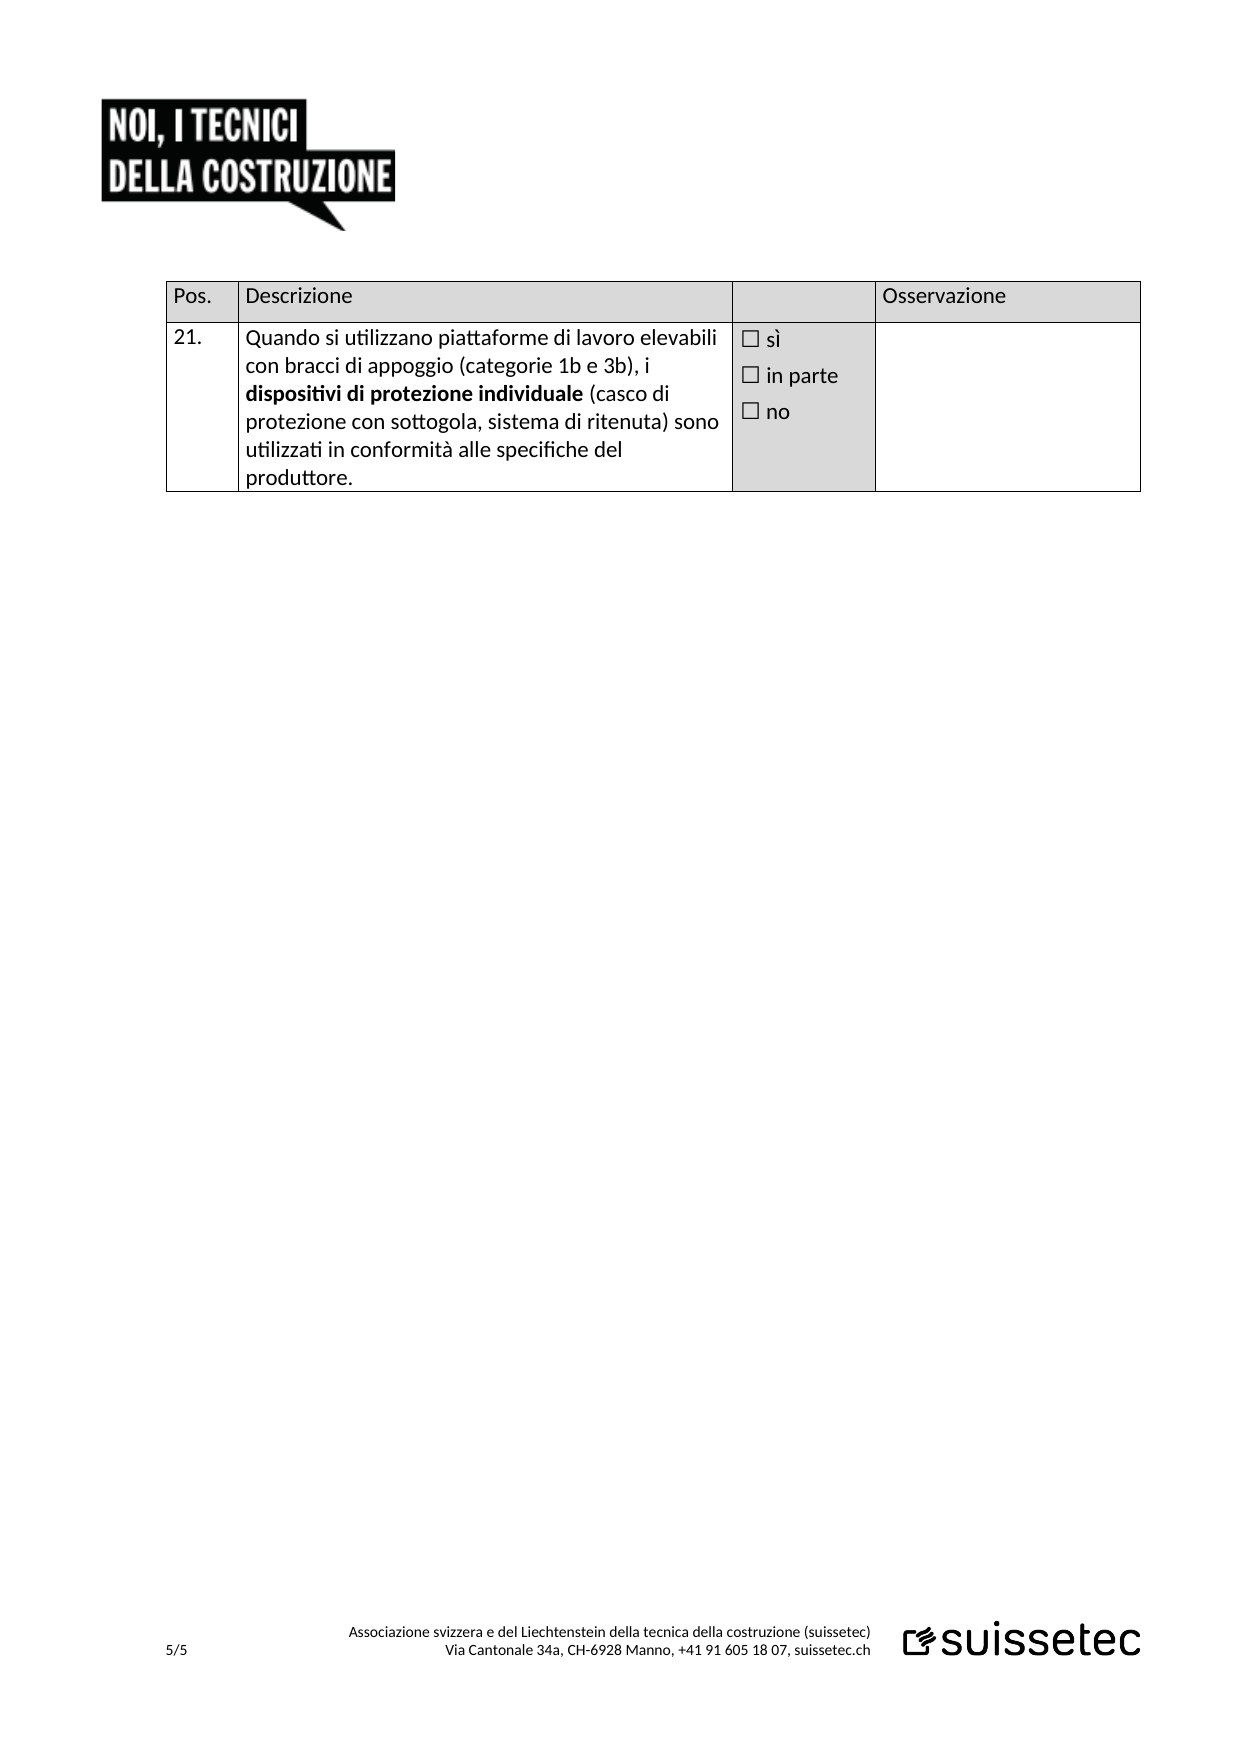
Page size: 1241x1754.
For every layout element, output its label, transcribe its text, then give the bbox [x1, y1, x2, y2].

table_header [733, 282, 875, 322]
table_header Descrizione [239, 282, 732, 322]
table_cell [167, 323, 238, 491]
table_cell Quando si utilizzano piattaforme di lavoro elevabili con bracci di appoggio (categorie 1b e 3b), i dispositivi di protezione individuale (casco di protezione con sottogola, sistema di ritenuta) sono utilizzati in conformità alle specifiche del produttore. [239, 323, 732, 491]
table_cell sì in parte no [733, 323, 875, 491]
table_header Pos. [167, 282, 238, 322]
picture [902, 1620, 1141, 1656]
table_header Osservazione [876, 282, 1140, 322]
table_cell [876, 323, 1140, 491]
